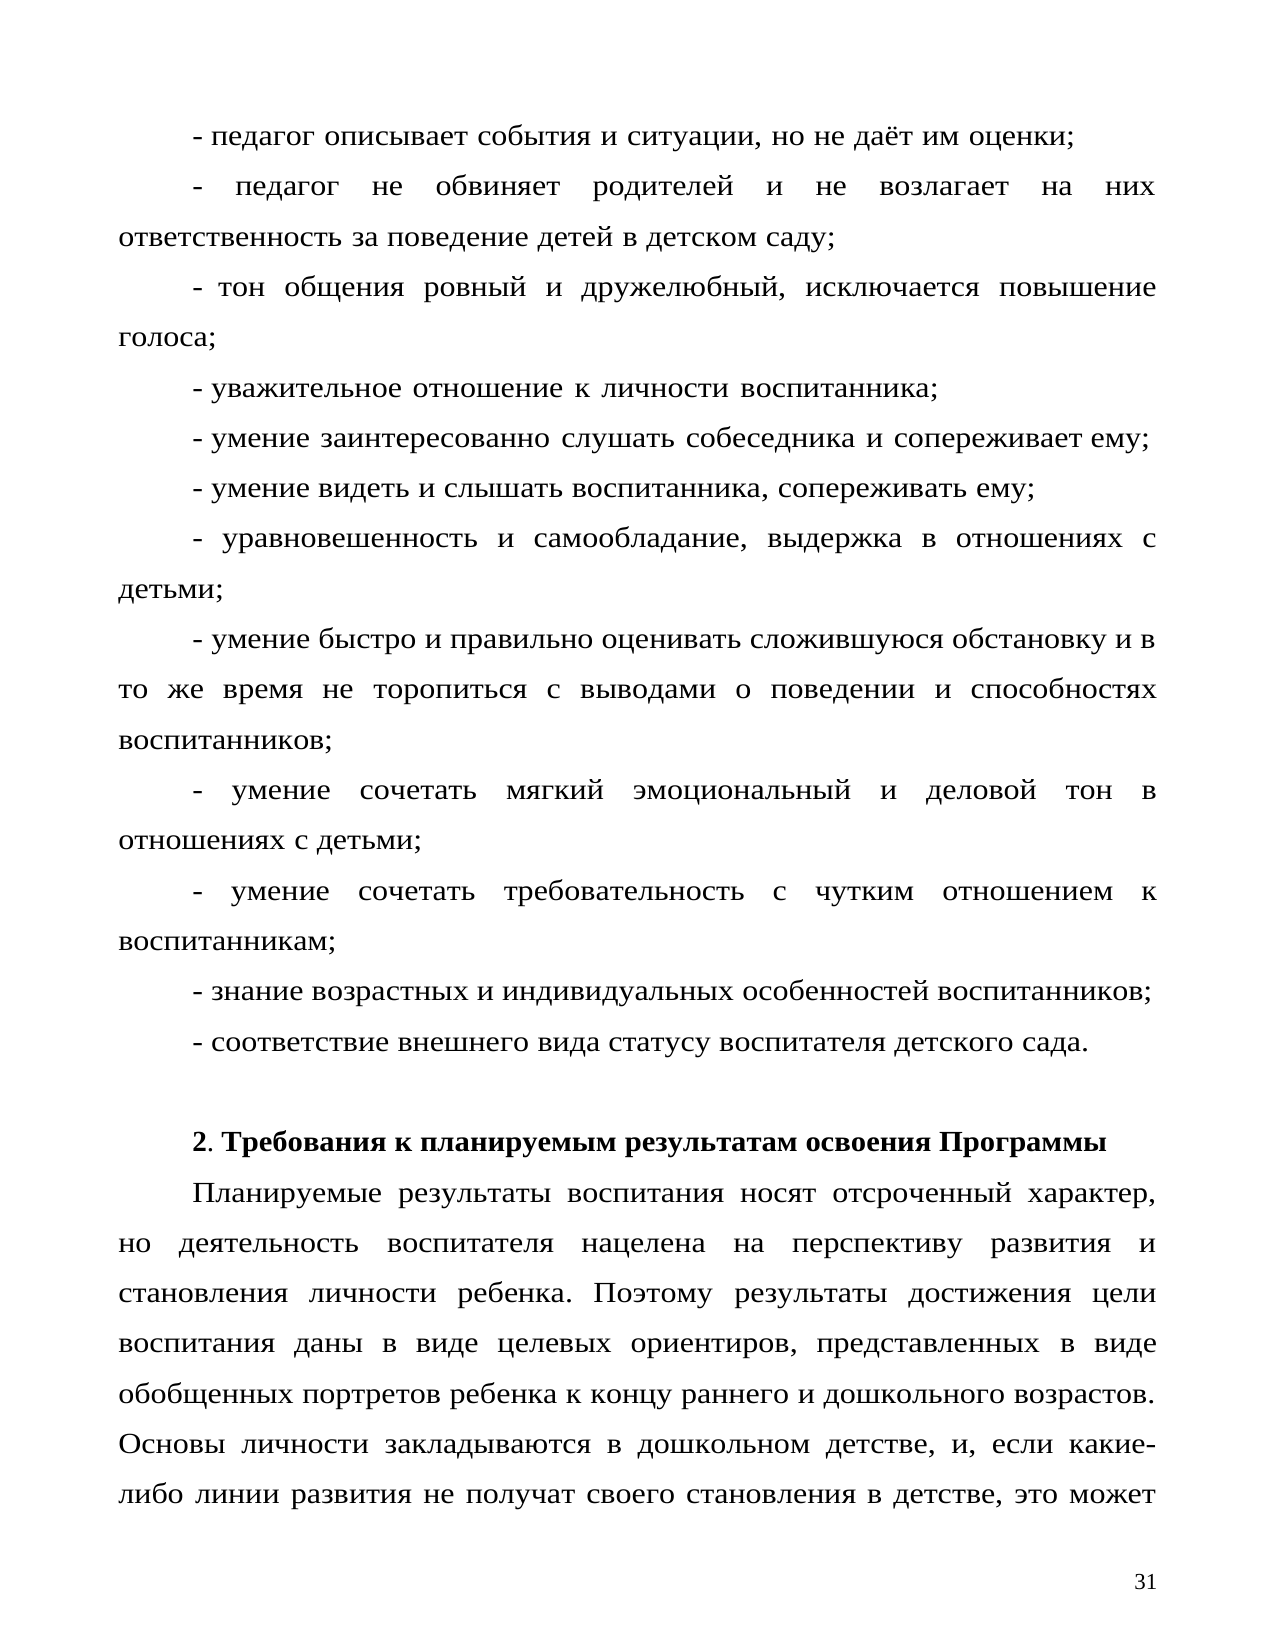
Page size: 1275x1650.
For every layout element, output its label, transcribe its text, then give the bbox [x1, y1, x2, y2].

text - уравновешенность и самообладание, выдержка в отношениях с детьми; [118, 521, 1157, 604]
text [118, 1175, 1157, 1510]
text - умение видеть и слышать воспитанника, сопереживать ему; [118, 470, 1157, 504]
text - умение заинтересованно слушать собеседника и сопереживает ему; [118, 420, 1157, 453]
text - тон общения ровный и дружелюбный, исключается повышение голоса; [118, 269, 1157, 353]
text - умение сочетать требовательность с чутким отношением к воспитанникам; [118, 873, 1157, 957]
text - знание возрастных и индивидуальных особенностей воспитанников; [118, 973, 1157, 1007]
text 2. Требования к планируемым результатам освоения Программы [118, 1124, 1157, 1158]
text - соответствие внешнего вида статусу воспитателя детского сада. [118, 1024, 1157, 1057]
text - умение быстро и правильно оценивать сложившуюся обстановку и в то же время не торопиться с выводами о поведении и способностях воспитанников; [118, 621, 1157, 755]
text - уважительное отношение к личности воспитанника; [118, 370, 1157, 403]
text - педагог описывает события и ситуации, но не даёт им оценки; [118, 118, 1157, 152]
text - педагог не обвиняет родителей и не возлагает на них ответственность за поведение детей в детском саду; [118, 168, 1157, 252]
text - умение сочетать мягкий эмоциональный и деловой тон в отношениях с детьми; [118, 772, 1157, 856]
